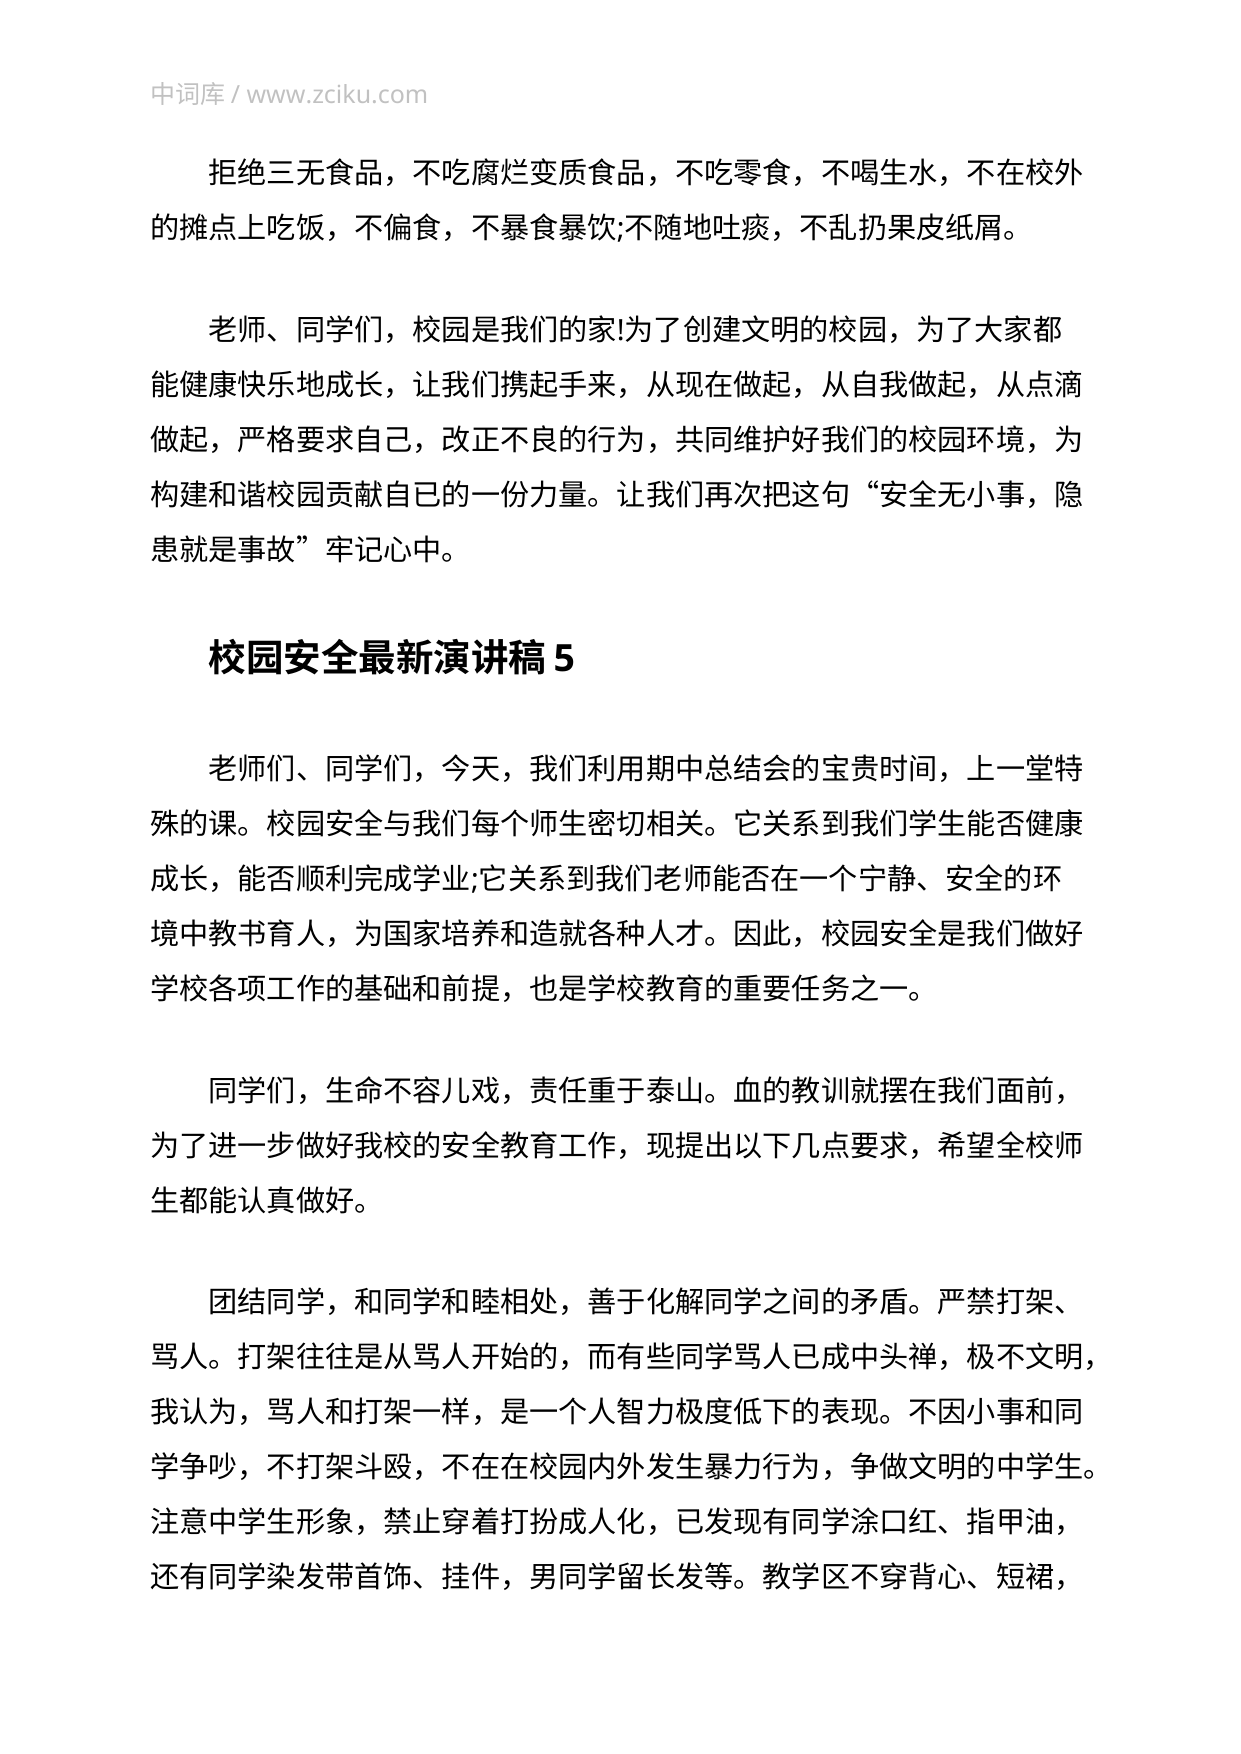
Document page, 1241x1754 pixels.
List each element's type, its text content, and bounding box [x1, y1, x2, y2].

text 校园安全最新演讲稿5 [150, 628, 1090, 683]
text 同学们，生命不容儿戏，责任重于泰山。血的教训就摆在我们面前，为了进一步做好我校的安全教育工作，现提出以下几点要求，希望全校师生都能认真做好。 [150, 1067, 1090, 1219]
text 老师、同学们，校园是我们的家!为了创建文明的校园，为了大家都能健康快乐地成长，让我们携起手来，从现在做起，从自我做起，从点滴做起，严格要求自己，改正不良的行为，共同维护好我们的校园环境，为构建和谐校园贡献自已的一份力量。让我们再次把这句“安全无小事，隐患就是事故”牢记心中。 [150, 307, 1090, 569]
text 拒绝三无食品，不吃腐烂变质食品，不吃零食，不喝生水，不在校外的摊点上吃饭，不偏食，不暴食暴饮;不随地吐痰，不乱扔果皮纸屑。 [150, 150, 1090, 247]
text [150, 1279, 1090, 1596]
text 老师们、同学们，今天，我们利用期中总结会的宝贵时间，上一堂特殊的课。校园安全与我们每个师生密切相关。它关系到我们学生能否健康成长，能否顺利完成学业;它关系到我们老师能否在一个宁静、安全的环境中教书育人，为国家培养和造就各种人才。因此，校园安全是我们做好学校各项工作的基础和前提，也是学校教育的重要任务之一。 [150, 746, 1090, 1008]
